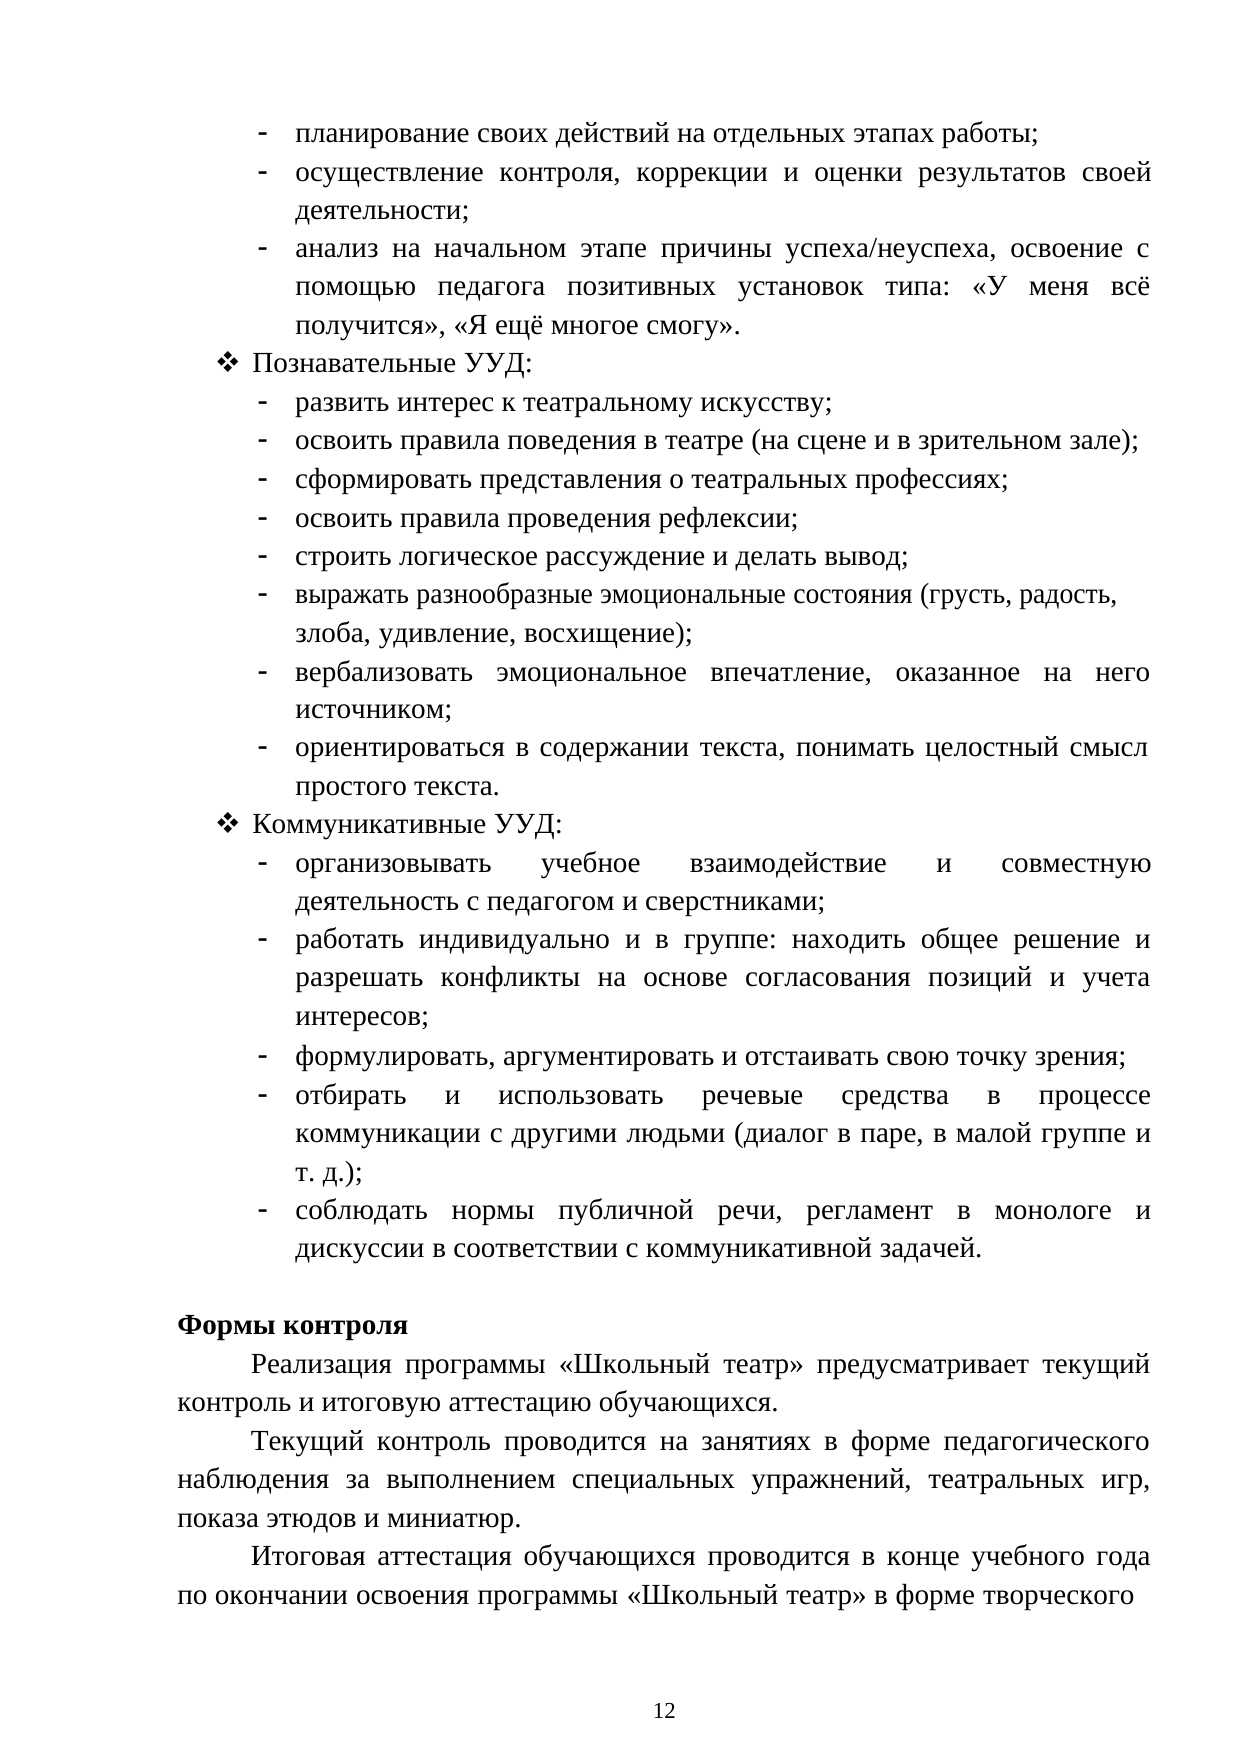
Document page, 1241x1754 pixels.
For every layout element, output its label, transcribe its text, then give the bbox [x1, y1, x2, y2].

list строить логическое рассуждение и делать вывод; [258, 538, 1213, 572]
text Реализация программы «Школьный театр» предусматривает текущий контроль и итоговую аттестацию обучающихся. [177, 1346, 1151, 1418]
list Познавательные УУД: [214, 346, 1213, 379]
list осуществление контроля, коррекции и оценки результатов своей деятельности; [258, 154, 1151, 226]
list сформировать представления о театральных профессиях; [258, 461, 1213, 494]
list формулировать, аргументировать и отстаивать свою точку зрения; [258, 1037, 1213, 1072]
list анализ на начальном этапе причины успеха/неуспеха, освоение с помощью педагога позитивных установок типа: «У меня всё получится», «Я ещё многое смогу». [258, 230, 1151, 341]
list развить интерес к театральному искусству; [258, 384, 1213, 418]
list соблюдать нормы публичной речи, регламент в монологе и дискуссии в соответствии с коммуникативной задачей. [258, 1192, 1151, 1264]
list планирование своих действий на отдельных этапах работы; [258, 115, 1213, 149]
subtitle Формы контроля [177, 1307, 1213, 1341]
list работать индивидуально и в группе: находить общее решение и разрешать конфликты на основе согласования позиций и учета интересов; [258, 921, 1151, 1032]
text Текущий контроль проводится на занятиях в форме педагогического наблюдения за выполнением специальных упражнений, театральных игр, показа этюдов и миниатюр. [177, 1423, 1151, 1533]
list организовывать учебное взаимодействие и совместную деятельность с педагогом и сверстниками; [258, 845, 1152, 916]
list вербализовать эмоциональное впечатление, оказанное на него источником; [258, 654, 1151, 725]
text Итоговая аттестация обучающихся проводится в конце учебного года по окончании освоения программы «Школьный театр» в форме творческого [177, 1538, 1151, 1611]
list Коммуникативные УУД: [214, 807, 1213, 840]
list освоить правила проведения рефлексии; [258, 500, 1213, 533]
list выражать разнообразные эмоциональные состояния (грусть, радость, злоба, удивление, восхищение); [258, 577, 1151, 649]
list освоить правила поведения в театре (на сцене и в зрительном зале); [258, 422, 1213, 456]
list ориентироваться в содержании текста, понимать целостный смысл простого текста. [258, 729, 1151, 802]
list отбирать и использовать речевые средства в процессе коммуникации с другими людьми (диалог в паре, в малой группе и т. д.); [258, 1077, 1151, 1187]
